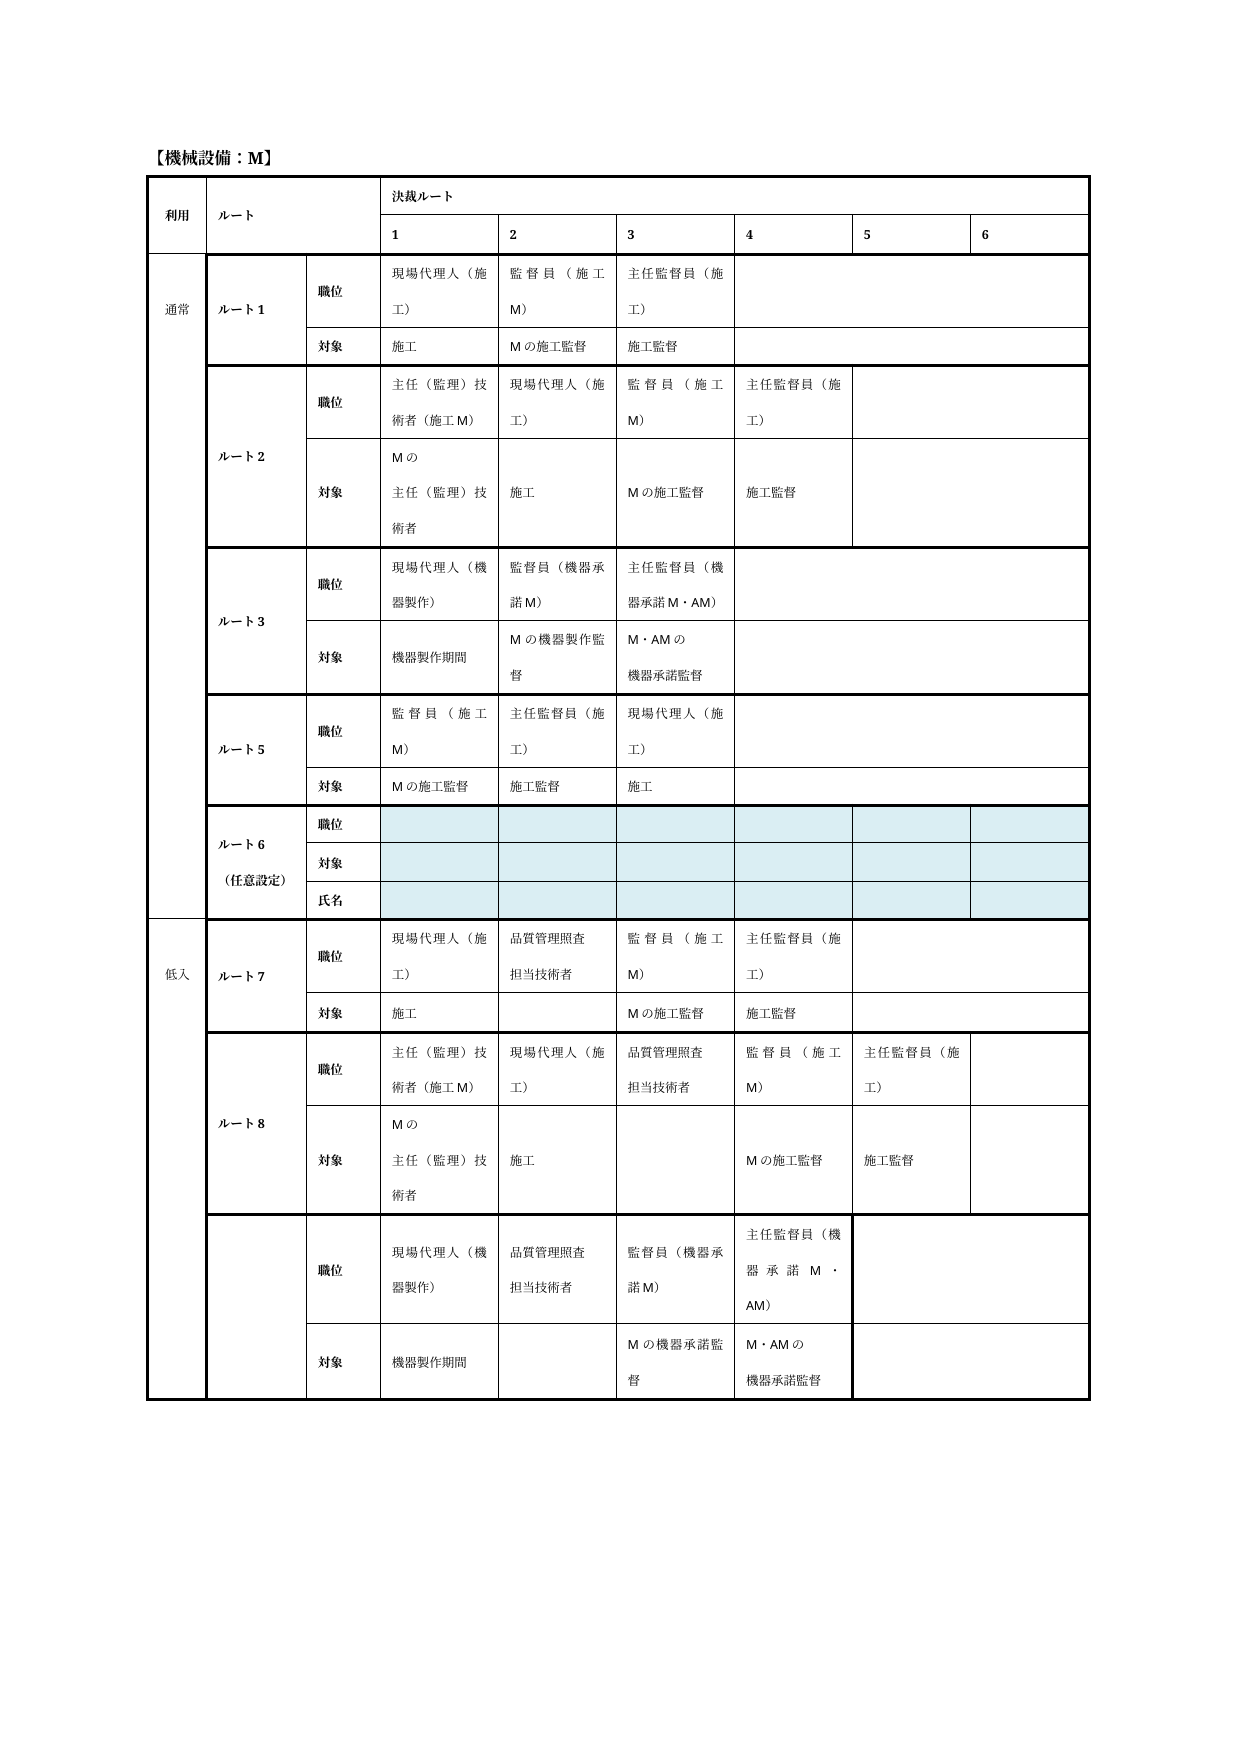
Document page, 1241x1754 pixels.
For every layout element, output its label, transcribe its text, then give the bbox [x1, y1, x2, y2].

table_cell 監督員（施工M） [617, 921, 734, 992]
table_cell [853, 921, 1088, 992]
table_cell [499, 882, 616, 918]
table_cell 監督員（施工M） [735, 1034, 852, 1105]
table_cell [971, 1034, 1088, 1105]
table_cell 対象 [307, 439, 380, 546]
table_cell 対象 [307, 843, 380, 881]
table_cell 氏名 [307, 882, 380, 918]
table_cell 現場代理人（施工） [499, 367, 616, 438]
table_cell Mの機器承諾監督 [617, 1324, 734, 1397]
table_cell [499, 843, 616, 881]
table_header ルート [207, 178, 380, 252]
table_cell [853, 843, 970, 881]
table_cell 施工監督 [499, 768, 616, 803]
table_cell Mの施工監督 [617, 439, 734, 546]
table_cell 職位 [307, 807, 380, 842]
table_cell ルート3 [208, 549, 306, 692]
table_cell 現場代理人（施工） [381, 256, 498, 327]
table_cell 監督員（施工M） [381, 696, 498, 767]
table_cell [381, 843, 498, 881]
table_cell 職位 [307, 256, 380, 327]
table_cell 対象 [307, 768, 380, 803]
table_cell [381, 807, 498, 842]
table_cell 主任監督員（施工） [499, 696, 616, 767]
table_cell 現場代理人（機器製作） [381, 549, 498, 620]
table_cell 対象 [307, 1106, 380, 1213]
table_cell [617, 843, 734, 881]
table_cell 施工監督 [617, 328, 734, 363]
table_cell 現場代理人（機器製作） [381, 1216, 498, 1323]
table_cell 主任監督員（施工） [617, 256, 734, 327]
table_cell [499, 807, 616, 842]
table_header 利用 [149, 178, 206, 252]
table_cell 監督員（機器承諾M） [499, 549, 616, 620]
table_cell M・AMの 機器承諾監督 [735, 1324, 851, 1397]
table_cell [853, 367, 1088, 438]
table_cell [499, 993, 616, 1031]
table_cell [853, 807, 970, 842]
table_cell 現場代理人（施工） [381, 921, 498, 992]
table_cell [735, 807, 852, 842]
table_cell 施工 [499, 439, 616, 546]
table_cell 施工監督 [735, 439, 852, 546]
table_cell 対象 [307, 621, 380, 692]
table_cell 主任（監理）技術者（施工M） [381, 367, 498, 438]
table_cell Mの施工監督 [499, 328, 616, 363]
table_cell [853, 993, 1088, 1031]
table_cell [617, 882, 734, 918]
table_cell 職位 [307, 696, 380, 767]
table_cell 品質管理照査 担当技術者 [499, 921, 616, 992]
table_cell 監督員（機器承諾M） [617, 1216, 734, 1323]
table_cell 監督員（施工M） [617, 367, 734, 438]
table_cell [735, 696, 1088, 767]
table_cell Mの施工監督 [381, 768, 498, 803]
table_cell [735, 549, 1088, 620]
table_cell [735, 256, 1088, 327]
table_cell 監督員（施工M） [499, 256, 616, 327]
table_cell 職位 [307, 549, 380, 620]
table_cell [853, 882, 970, 918]
table_cell 2 [499, 215, 616, 252]
table_cell [617, 1106, 734, 1213]
table_cell [617, 807, 734, 842]
table_cell ルート1 [208, 256, 306, 363]
table_cell M・AMの 機器承諾監督 [617, 621, 734, 692]
table_cell Mの機器製作監督 [499, 621, 616, 692]
table_cell Mの 主任（監理）技術者 [381, 1106, 498, 1213]
table_cell Mの施工監督 [735, 1106, 852, 1213]
table_cell 4 [735, 215, 852, 252]
table_cell 施工 [381, 328, 498, 363]
table_cell 品質管理照査 担当技術者 [617, 1034, 734, 1105]
table_cell 機器製作期間 [381, 1324, 498, 1397]
table_cell [735, 882, 852, 918]
table_cell [499, 1324, 616, 1397]
table_cell 主任監督員（機器承諾M・AM） [735, 1216, 851, 1323]
table_cell ルート8 [208, 1034, 306, 1213]
table_cell 現場代理人（施工） [499, 1034, 616, 1105]
table_cell 対象 [307, 1324, 380, 1397]
table_cell ルート7 [208, 921, 306, 1031]
table_cell ルート2 [208, 367, 306, 546]
table_cell 主任監督員（機器承諾M・AM） [617, 549, 734, 620]
table_cell 施工 [381, 993, 498, 1031]
table_cell 5 [853, 215, 970, 252]
table_cell 主任（監理）技術者（施工M） [381, 1034, 498, 1105]
table_cell 職位 [307, 1034, 380, 1105]
table_cell [971, 882, 1088, 918]
table_cell [735, 328, 1088, 363]
table_cell 主任監督員（施工） [853, 1034, 970, 1105]
table_cell [971, 843, 1088, 881]
table_cell [735, 621, 1088, 692]
table_cell [735, 768, 1088, 803]
table_cell 施工 [617, 768, 734, 803]
table_cell 職位 [307, 921, 380, 992]
table_cell [853, 439, 1088, 546]
table_cell 6 [971, 215, 1088, 252]
table_cell 低入 [149, 919, 205, 1397]
table_cell [854, 1324, 1088, 1397]
table_header 決裁ルート [381, 178, 1088, 214]
table_cell [971, 807, 1088, 842]
table_cell [971, 1106, 1088, 1213]
table_cell 主任監督員（施工） [735, 921, 852, 992]
table_cell 職位 [307, 367, 380, 438]
table_cell ルート6 （任意設定） [208, 807, 306, 918]
table_cell 職位 [307, 1216, 380, 1323]
text 【機械設備：M】 [148, 139, 1092, 175]
table_cell 施工監督 [853, 1106, 970, 1213]
table_cell Mの施工監督 [617, 993, 734, 1031]
table_cell 主任監督員（施工） [735, 367, 852, 438]
table_cell 対象 [307, 328, 380, 363]
table_cell 現場代理人（施工） [617, 696, 734, 767]
table_cell 機器製作期間 [381, 621, 498, 692]
table_cell [854, 1216, 1088, 1323]
table_cell 1 [381, 215, 498, 252]
table_cell 施工監督 [735, 993, 852, 1031]
table_cell 3 [617, 215, 734, 252]
table_cell [208, 1216, 306, 1397]
table_cell 品質管理照査 担当技術者 [499, 1216, 616, 1323]
table_cell [735, 843, 852, 881]
table_cell Mの 主任（監理）技術者 [381, 439, 498, 546]
table_cell 施工 [499, 1106, 616, 1213]
table_cell ルート5 [208, 696, 306, 803]
table_cell 対象 [307, 993, 380, 1031]
table_cell 通常 [149, 254, 205, 918]
table_cell [381, 882, 498, 918]
